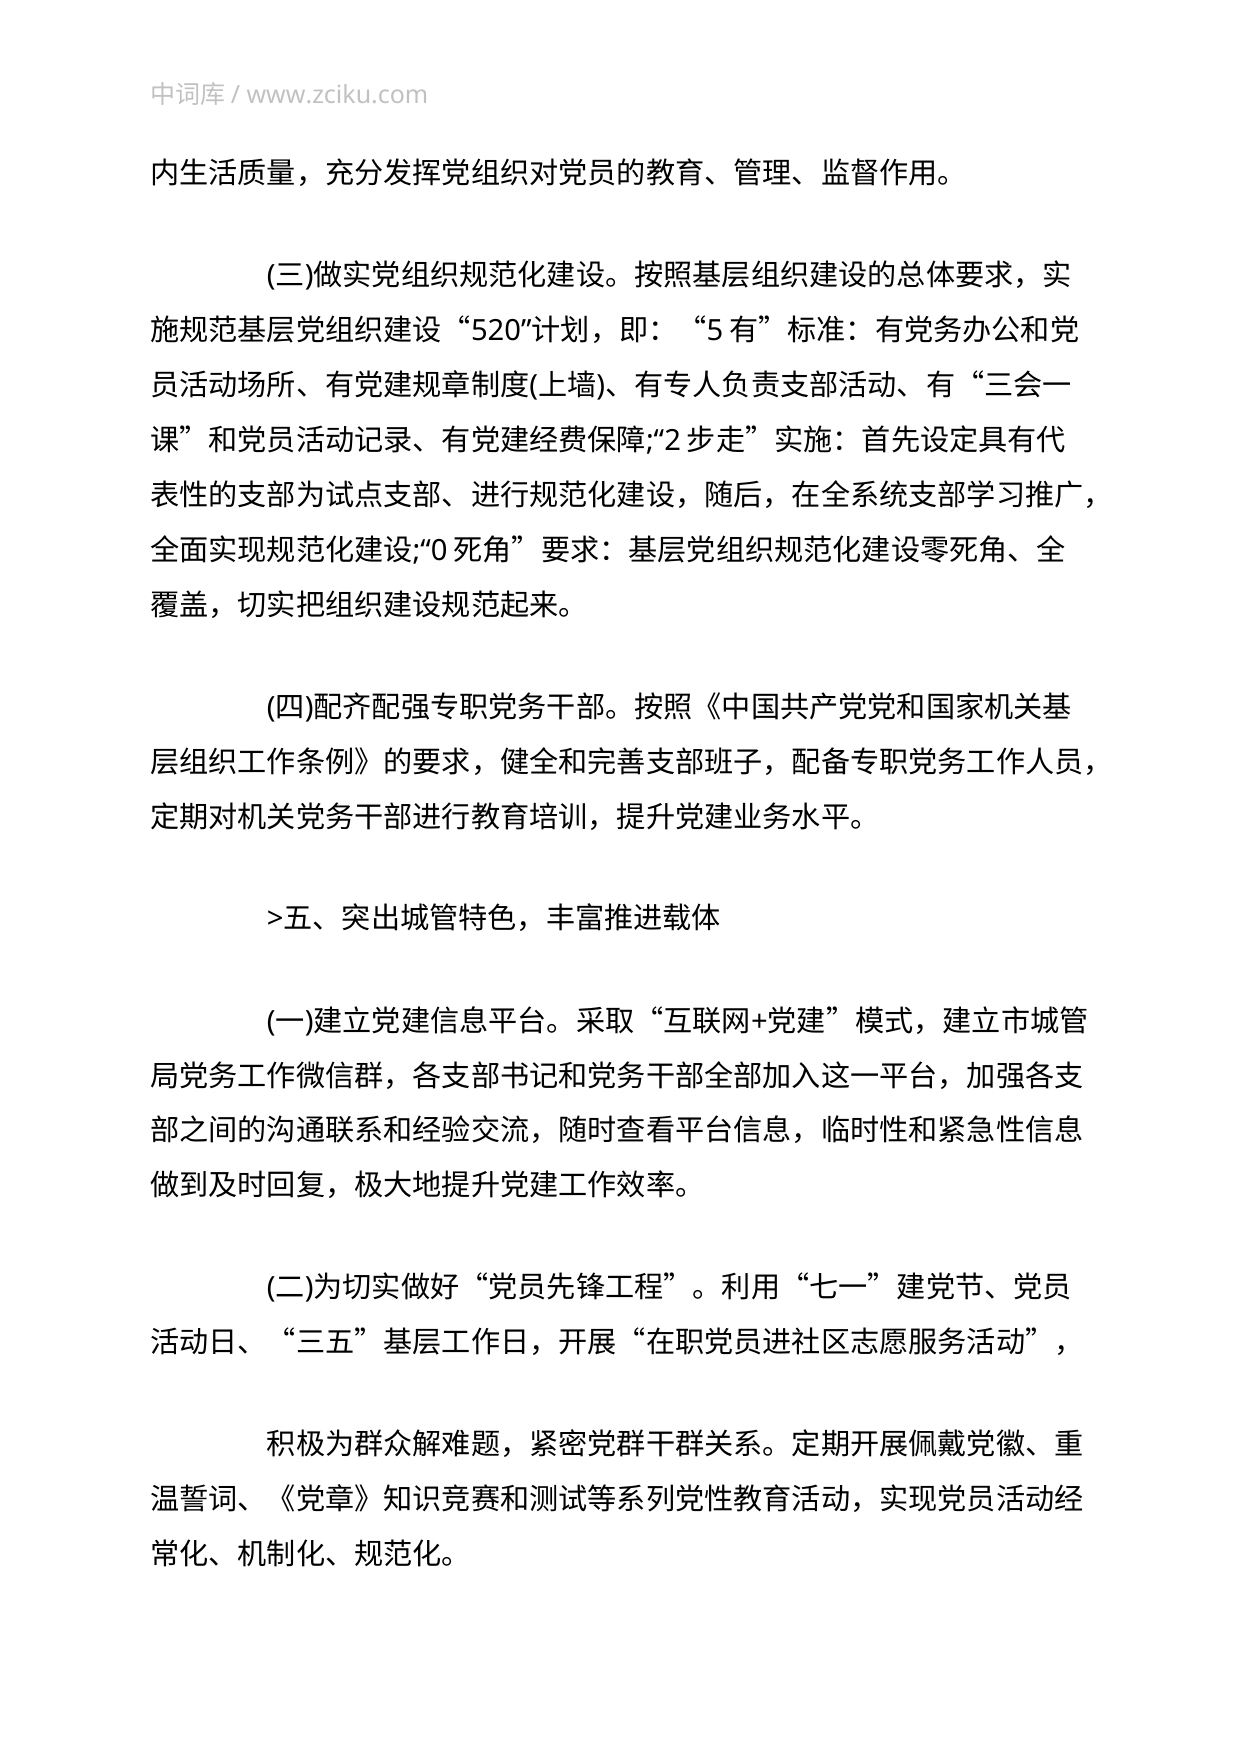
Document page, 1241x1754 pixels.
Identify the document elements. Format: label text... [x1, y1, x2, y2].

text >五、突出城管特色，丰富推进载体 [150, 895, 1090, 937]
text (四)配齐配强专职党务干部。按照《中国共产党党和国家机关基层组织工作条例》的要求，健全和完善支部班子，配备专职党务工作人员，定期对机关党务干部进行教育培训，提升党建业务水平。 [150, 683, 1090, 836]
text (二)为切实做好“党员先锋工程”。利用“七一”建党节、党员活动日、“三五”基层工作日，开展“在职党员进社区志愿服务活动”， [150, 1264, 1090, 1361]
text (一)建立党建信息平台。采取“互联网+党建”模式，建立市城管局党务工作微信群，各支部书记和党务干部全部加入这一平台，加强各支部之间的沟通联系和经验交流，随时查看平台信息，临时性和紧急性信息做到及时回复，极大地提升党建工作效率。 [150, 997, 1090, 1204]
text 积极为群众解难题，紧密党群干群关系。定期开展佩戴党徽、重温誓词、《党章》知识竞赛和测试等系列党性教育活动，实现党员活动经常化、机制化、规范化。 [150, 1420, 1090, 1572]
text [150, 150, 1090, 192]
text (三)做实党组织规范化建设。按照基层组织建设的总体要求，实施规范基层党组织建设“520”计划，即：“5有”标准：有党务办公和党员活动场所、有党建规章制度(上墙)、有专人负责支部活动、有“三会一课”和党员活动记录、有党建经费保障;“2步走”实施：首先设定具有代表性的支部为试点支部、进行规范化建设，随后，在全系统支部学习推广，全面实现规范化建设;“0死角”要求：基层党组织规范化建设零死角、全覆盖，切实把组织建设规范起来。 [150, 252, 1090, 624]
